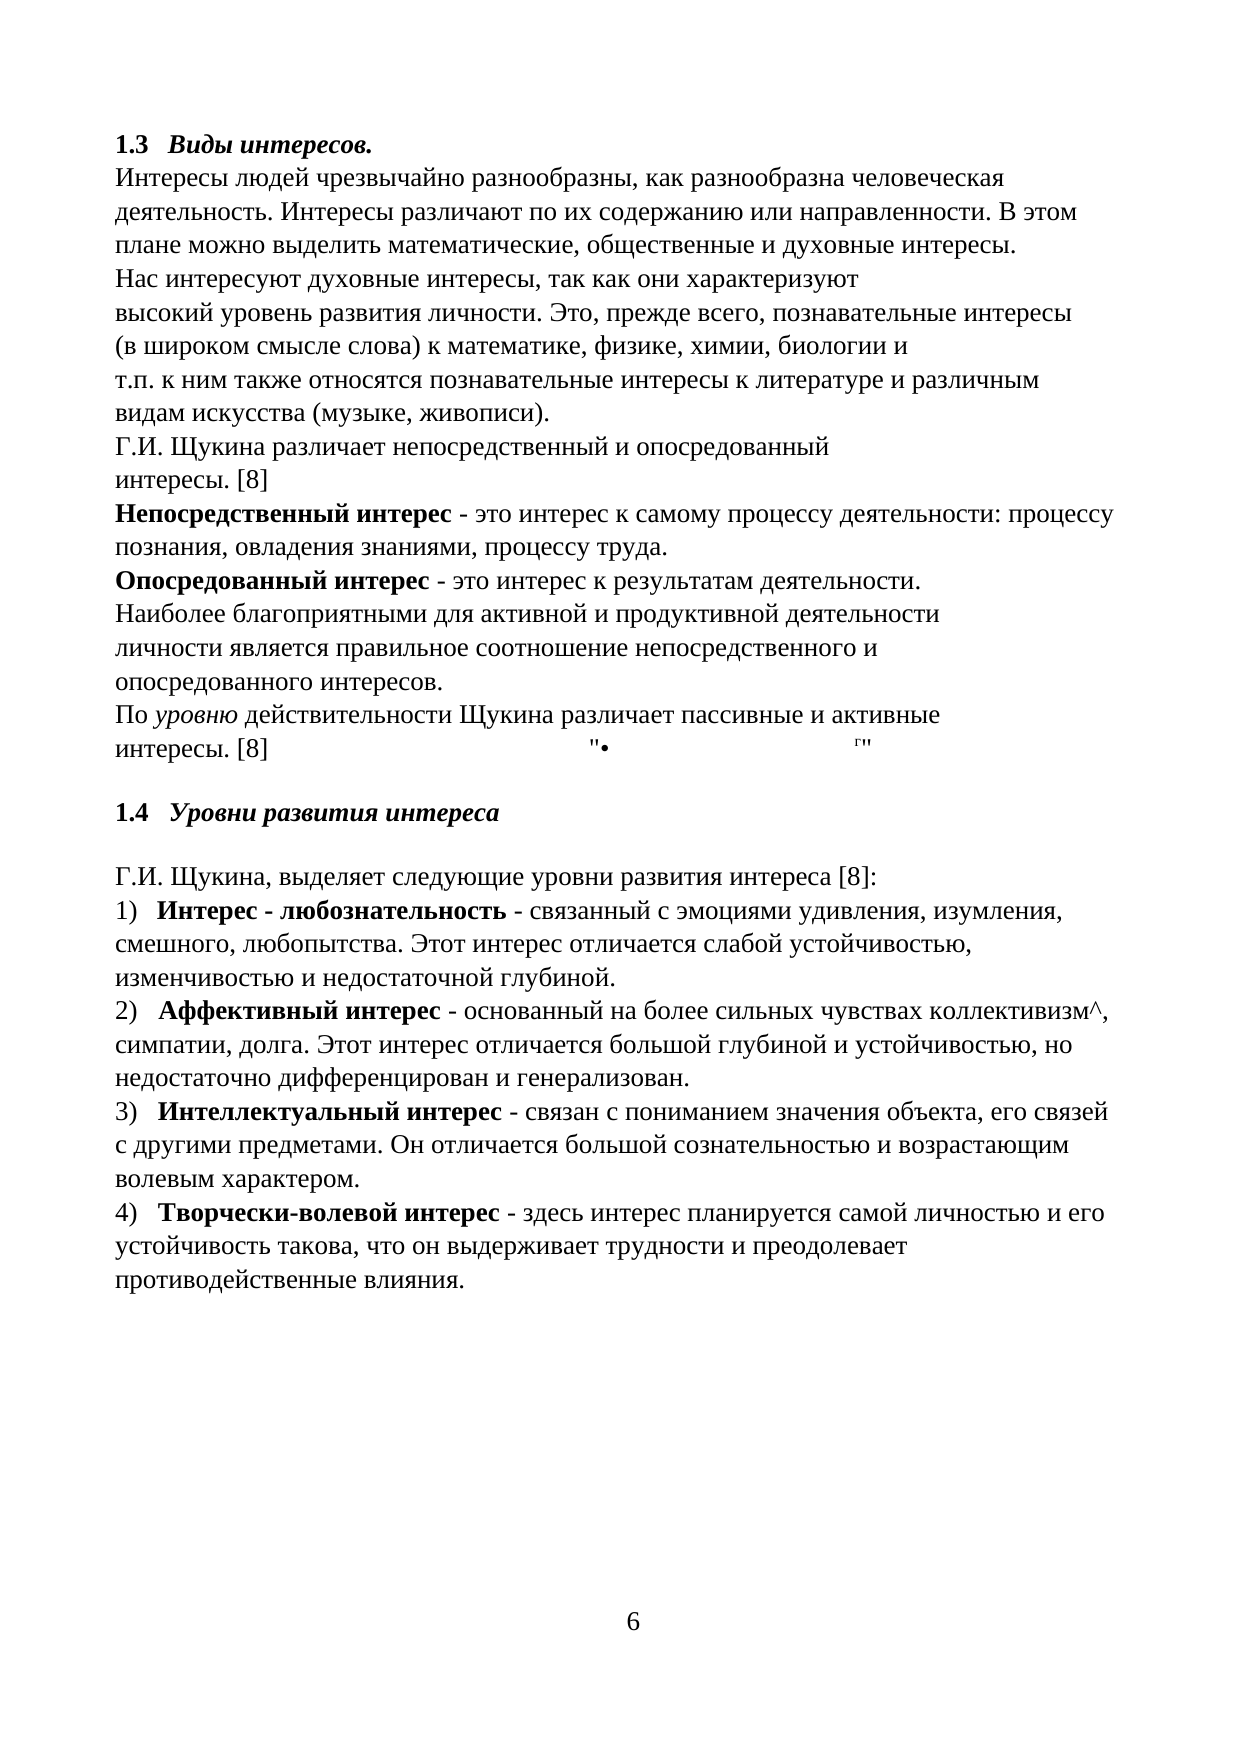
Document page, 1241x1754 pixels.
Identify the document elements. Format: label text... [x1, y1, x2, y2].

list Творчески-волевой интерес - здесь интерес планируется самой личностью и его устойчивость такова, что он выдерживает трудности и преодолевает противодейственные влияния. [115, 1194, 1126, 1295]
text (в широком смысле слова) к математике, физике, химии, биологии и [115, 328, 1126, 361]
text высокий уровень развития личности. Это, прежде всего, познавательные интересы [115, 294, 1126, 328]
list Виды интересов. [115, 127, 1126, 160]
text Г.И. Щукина различает непосредственный и опосредованный интересы. [8] [115, 428, 876, 496]
text По уровню действительности Щукина различает пассивные и активные интересы. [8] "• г" [115, 697, 999, 764]
text 6 [626, 1609, 640, 1636]
text т.п. к ним также относятся познавательные интересы к литературе и различным [115, 361, 1126, 395]
text Наиболее благоприятными для активной и продуктивной деятельности личности является правильное соотношение непосредственного и опосредованного интересов. [115, 596, 999, 697]
text Непосредственный интерес - это интерес к самому процессу деятельности: процессу познания, овладения знаниями, процессу труда. [115, 496, 1126, 563]
list Аффективный интерес - основанный на более сильных чувствах коллективизм^, симпатии, долга. Этот интерес отличается большой глубиной и устойчивостью, но недостаточно дифференцирован и генерализован. [115, 993, 1126, 1094]
text Интересы людей чрезвычайно разнообразны, как разнообразна человеческая деятельность. Интересы различают по их содержанию или направленности. В этом плане можно выделить математические, общественные и духовные интересы. [115, 160, 1126, 261]
text Опосредованный интерес - это интерес к результатам деятельности. [115, 563, 1126, 596]
text видам искусства (музыке, живописи). [115, 395, 1126, 428]
text Г.И. Щукина, выделяет следующие уровни развития интереса [8]: [115, 859, 1126, 892]
list Интерес - любознательность - связанный с эмоциями удивления, изумления, смешного, любопытства. Этот интерес отличается слабой устойчивостью, изменчивостью и недостаточной глубиной. [115, 892, 1126, 993]
list Уровни развития интереса [115, 800, 1126, 827]
list Интеллектуальный интерес - связан с пониманием значения объекта, его связей с другими предметами. Он отличается большой сознательностью и возрастающим волевым характером. [115, 1094, 1126, 1194]
text Нас интересуют духовные интересы, так как они характеризуют [115, 261, 1126, 294]
